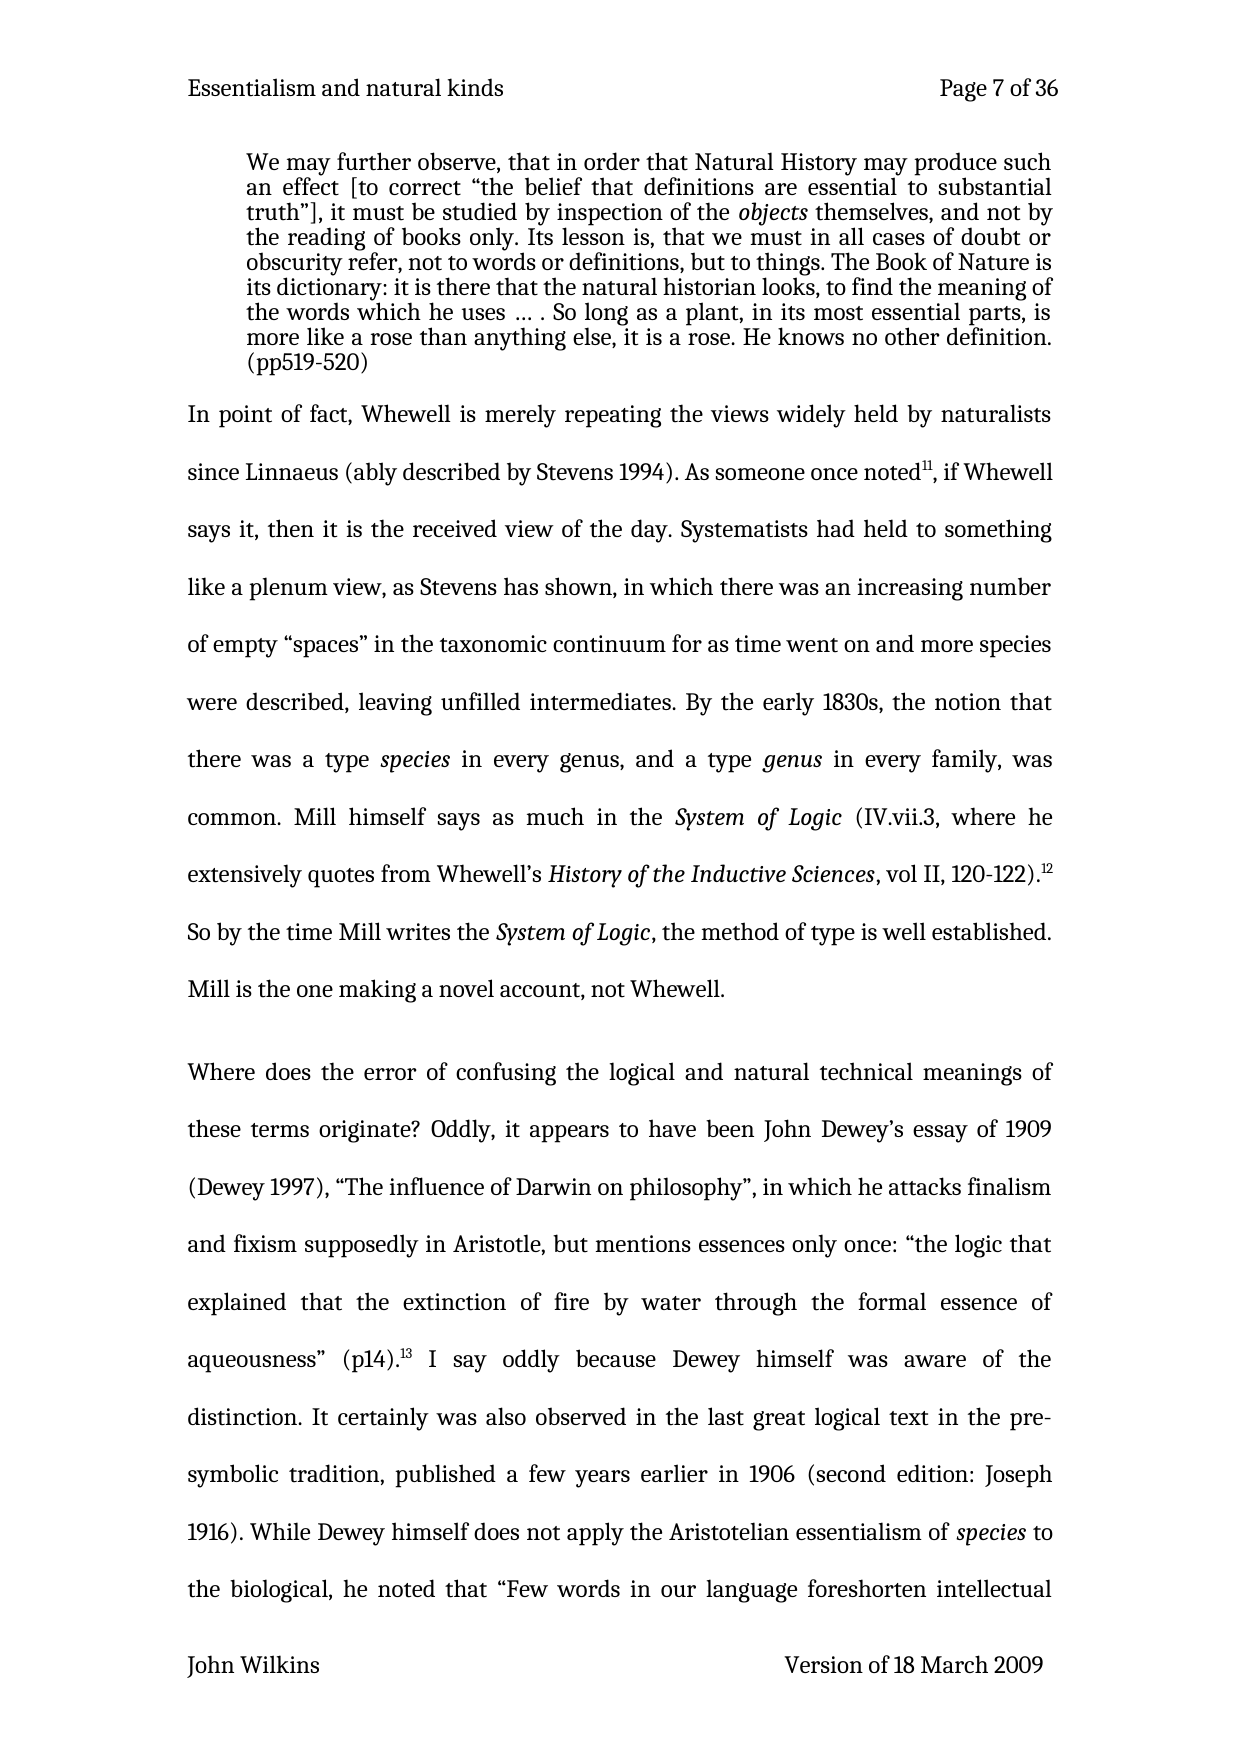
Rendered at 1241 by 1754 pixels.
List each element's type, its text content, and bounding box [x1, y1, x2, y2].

text In point of fact, Whewell is merely repeating the views widely held by naturalists since Linnaeus (ably described by Stevens 1994). As someone once noted, if Whewell says it, then it is the received view of the day. Systematists had held to something like a plenum view, as Stevens has shown, in which there was an increasing number of empty “spaces” in the taxonomic continuum for as time went on and more species were described, leaving unfilled intermediates. By the early 1830s, the notion that there was a type species in every genus, and a type genus in every family, was common. Mill himself says as much in the System of Logic (IV.vii.3, where he extensively quotes from Whewell’s History of the Inductive Sciences, vol II, 120-122). So by the time Mill writes the System of Logic, the method of type is well established. Mill is the one making a novel account, not Whewell. [187, 400, 1053, 1004]
text We may further observe, that in order that Natural History may produce such an effect [to correct “the belief that definitions are essential to substantial truth”], it must be studied by inspection of the objects themselves, and not by the reading of books only. Its lesson is, that we must in all cases of doubt or obscurity refer, not to words or definitions, but to things. The Book of Nature is its dictionary: it is there that the natural historian looks, to find the meaning of the words which he uses … . So long as a plant, in its most essential parts, is more like a rose than anything else, it is a rose. He knows no other definition. (pp519-520) [246, 150, 1053, 375]
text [187, 1057, 1053, 1604]
